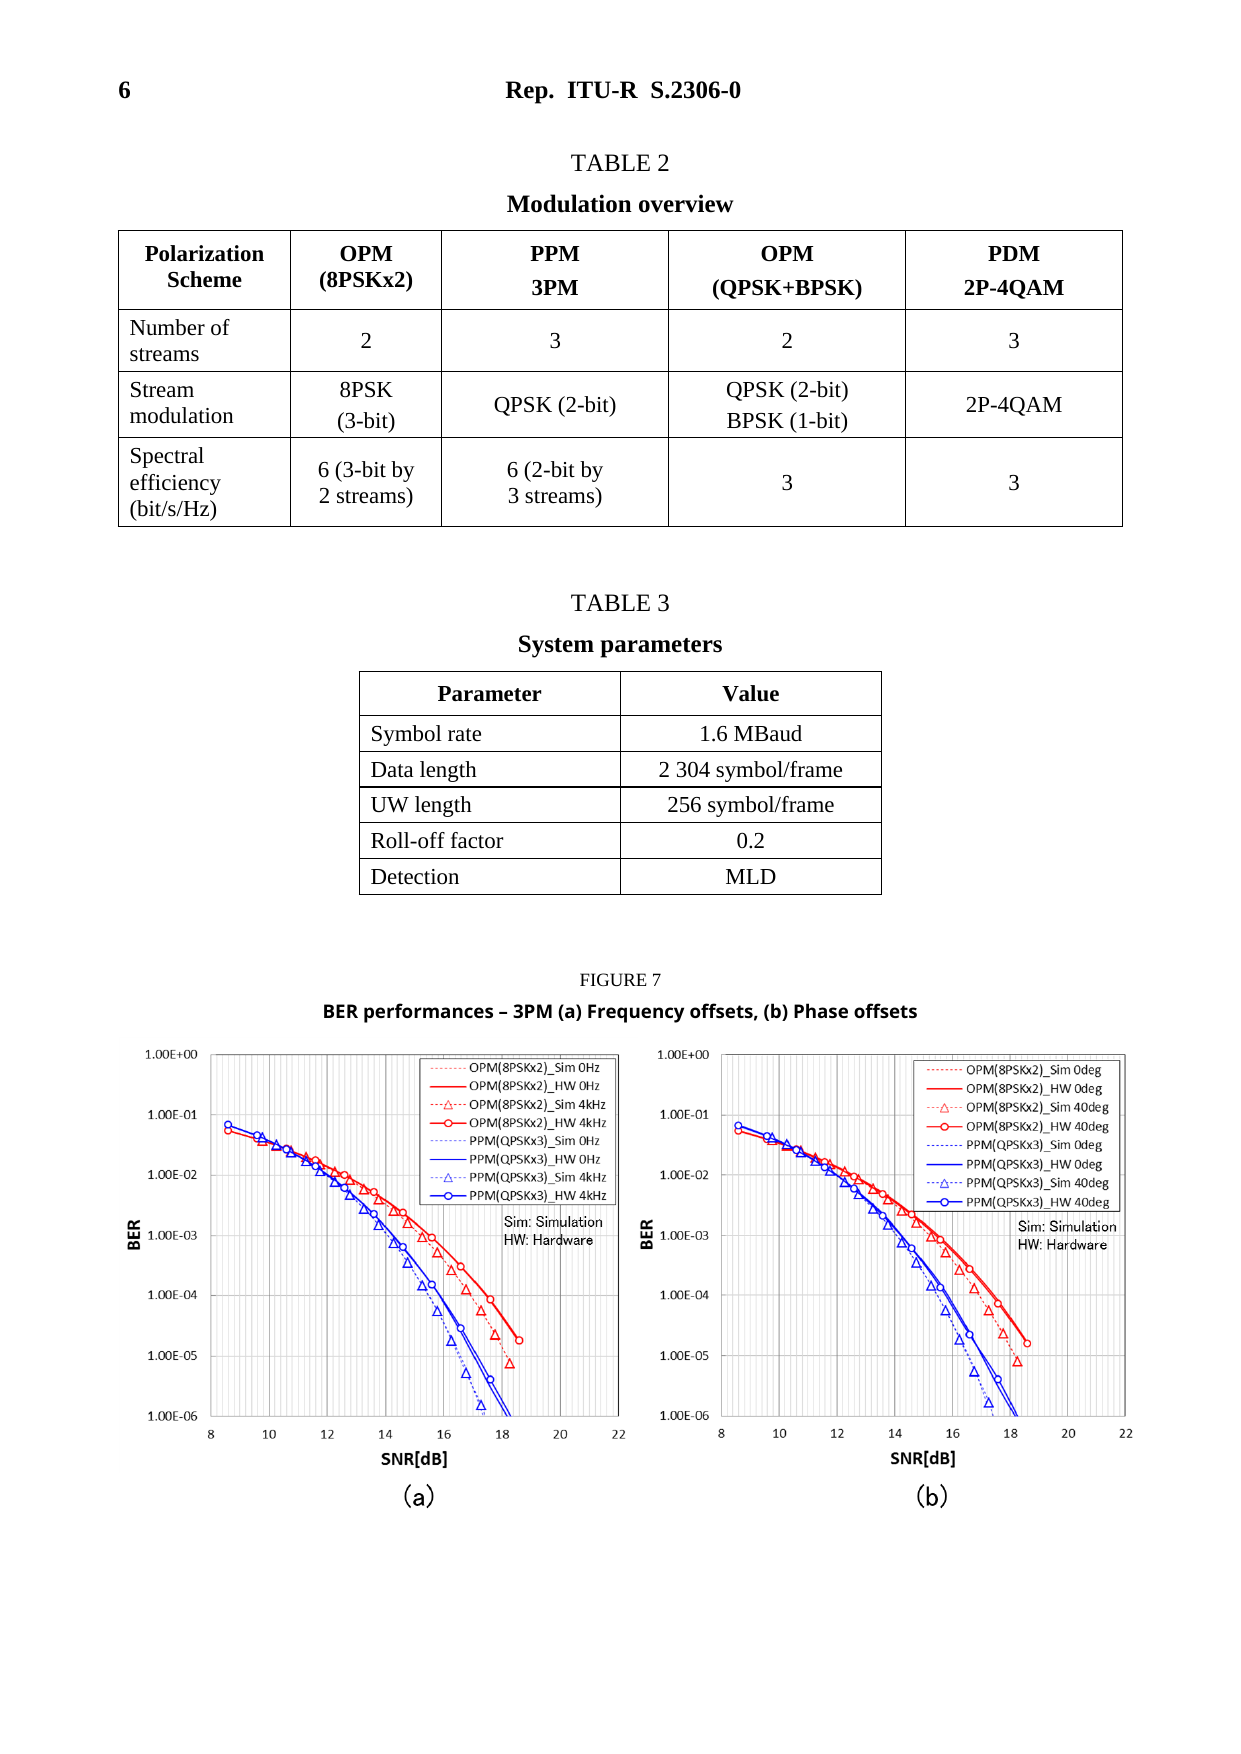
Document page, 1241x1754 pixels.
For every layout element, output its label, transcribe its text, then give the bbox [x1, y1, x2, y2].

table_cell Detection [360, 859, 620, 893]
table_cell 1.6 MBaud [621, 716, 881, 751]
table_cell 8PSK (3-bit) [291, 372, 441, 437]
picture [118, 1036, 1145, 1527]
table_cell Data length [360, 752, 620, 786]
text Figure 7 [118, 969, 1122, 990]
table_cell Number of streams [119, 310, 290, 371]
title System parameters [118, 629, 1122, 658]
table_cell 0.2 [621, 823, 881, 858]
text TABLE 3 [118, 588, 1122, 617]
table_header Polarization Scheme [119, 231, 290, 309]
table_cell 2 [291, 310, 441, 371]
table_header Parameter [360, 672, 620, 715]
table_header PDM 2P-4QAM [906, 231, 1122, 309]
table_cell UW length [360, 788, 620, 822]
table_cell 3 [669, 438, 905, 526]
title Modulation overview [118, 189, 1122, 218]
table_cell 256 symbol/frame [621, 788, 881, 822]
table_cell 6 (3-bit by 2 streams) [291, 438, 441, 526]
table_cell 6 (2-bit by 3 streams) [442, 438, 668, 526]
table_header OPM (QPSK+BPSK) [669, 231, 905, 309]
table_cell QPSK (2-bit) BPSK (1-bit) [669, 372, 905, 437]
table_cell 3 [906, 438, 1122, 526]
table_cell 3 [442, 310, 668, 371]
table_header Value [621, 672, 881, 715]
table_cell Stream modulation [119, 372, 290, 437]
table_header OPM (8PSKx2) [291, 231, 441, 309]
table_cell Roll-off factor [360, 823, 620, 858]
table_cell Spectral efficiency (bit/s/Hz) [119, 438, 290, 526]
table_cell 3 [906, 310, 1122, 371]
table_header PPM 3PM [442, 231, 668, 309]
table_cell 2 [669, 310, 905, 371]
text TABLE 2 [118, 148, 1122, 176]
table_cell 2 304 symbol/frame [621, 752, 881, 786]
table_cell QPSK (2-bit) [442, 372, 668, 437]
table_cell MLD [621, 859, 881, 893]
table_cell 2P-4QAM [906, 372, 1122, 437]
table_cell Symbol rate [360, 716, 620, 751]
title BER performances – 3PM (a) Frequency offsets, (b) Phase offsets [118, 998, 1122, 1024]
